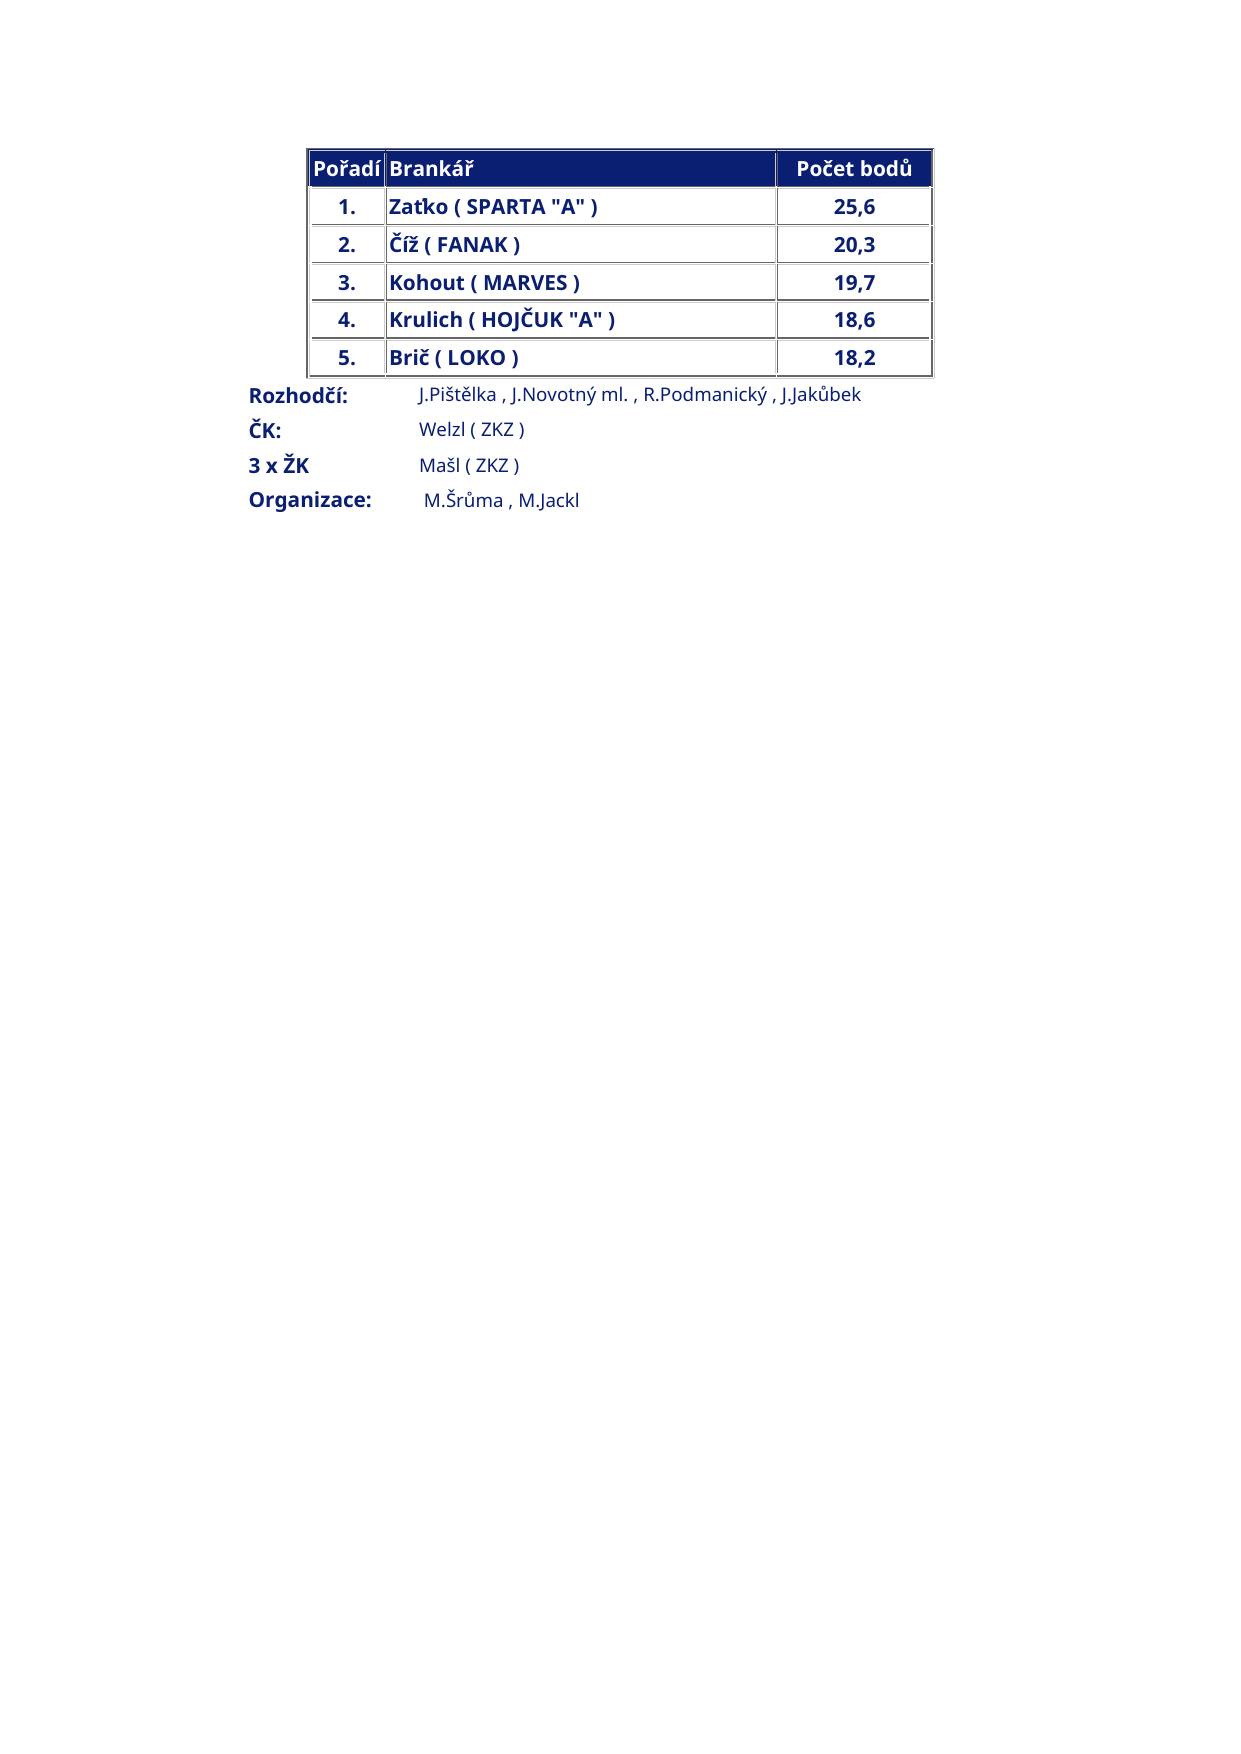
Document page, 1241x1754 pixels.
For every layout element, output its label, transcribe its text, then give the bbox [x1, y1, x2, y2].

table_cell ČK: [245, 413, 416, 448]
table_cell 25,6 [776, 186, 933, 223]
table_cell Krulich ( HOJČUK "A" ) [387, 303, 775, 337]
table_cell 3 x ŽK [245, 448, 416, 482]
table_header Rozhodčí: [245, 378, 416, 413]
table_cell Kohout ( MARVES ) [387, 265, 775, 299]
table_cell 1. [308, 186, 386, 223]
table_cell 20,3 [778, 224, 932, 261]
table_cell Brič ( LOKO ) [386, 341, 776, 375]
table_cell 18,6 [778, 299, 932, 337]
table_cell 4. [310, 299, 384, 337]
table_cell 5. [310, 337, 386, 375]
table_cell Organizace: [245, 483, 416, 517]
table_cell 2. [310, 224, 384, 261]
table_header Počet bodů [776, 151, 931, 186]
table_cell Mašl ( ZKZ ) [416, 448, 995, 482]
table_cell 3. [310, 261, 384, 299]
table_cell Číž ( FANAK ) [387, 227, 775, 261]
table_cell 19,7 [778, 261, 932, 299]
table_cell Welzl ( ZKZ ) [416, 413, 995, 448]
table_cell M.Šrůma , M.Jackl [416, 483, 995, 517]
table_header J.Pištělka , J.Novotný ml. , R.Podmanický , J.Jakůbek [416, 378, 995, 413]
table_cell 18,2 [776, 337, 932, 375]
table_cell Zaťko ( SPARTA "A" ) [387, 189, 775, 223]
table_header Pořadí [310, 151, 386, 186]
table_header Brankář [386, 151, 776, 186]
